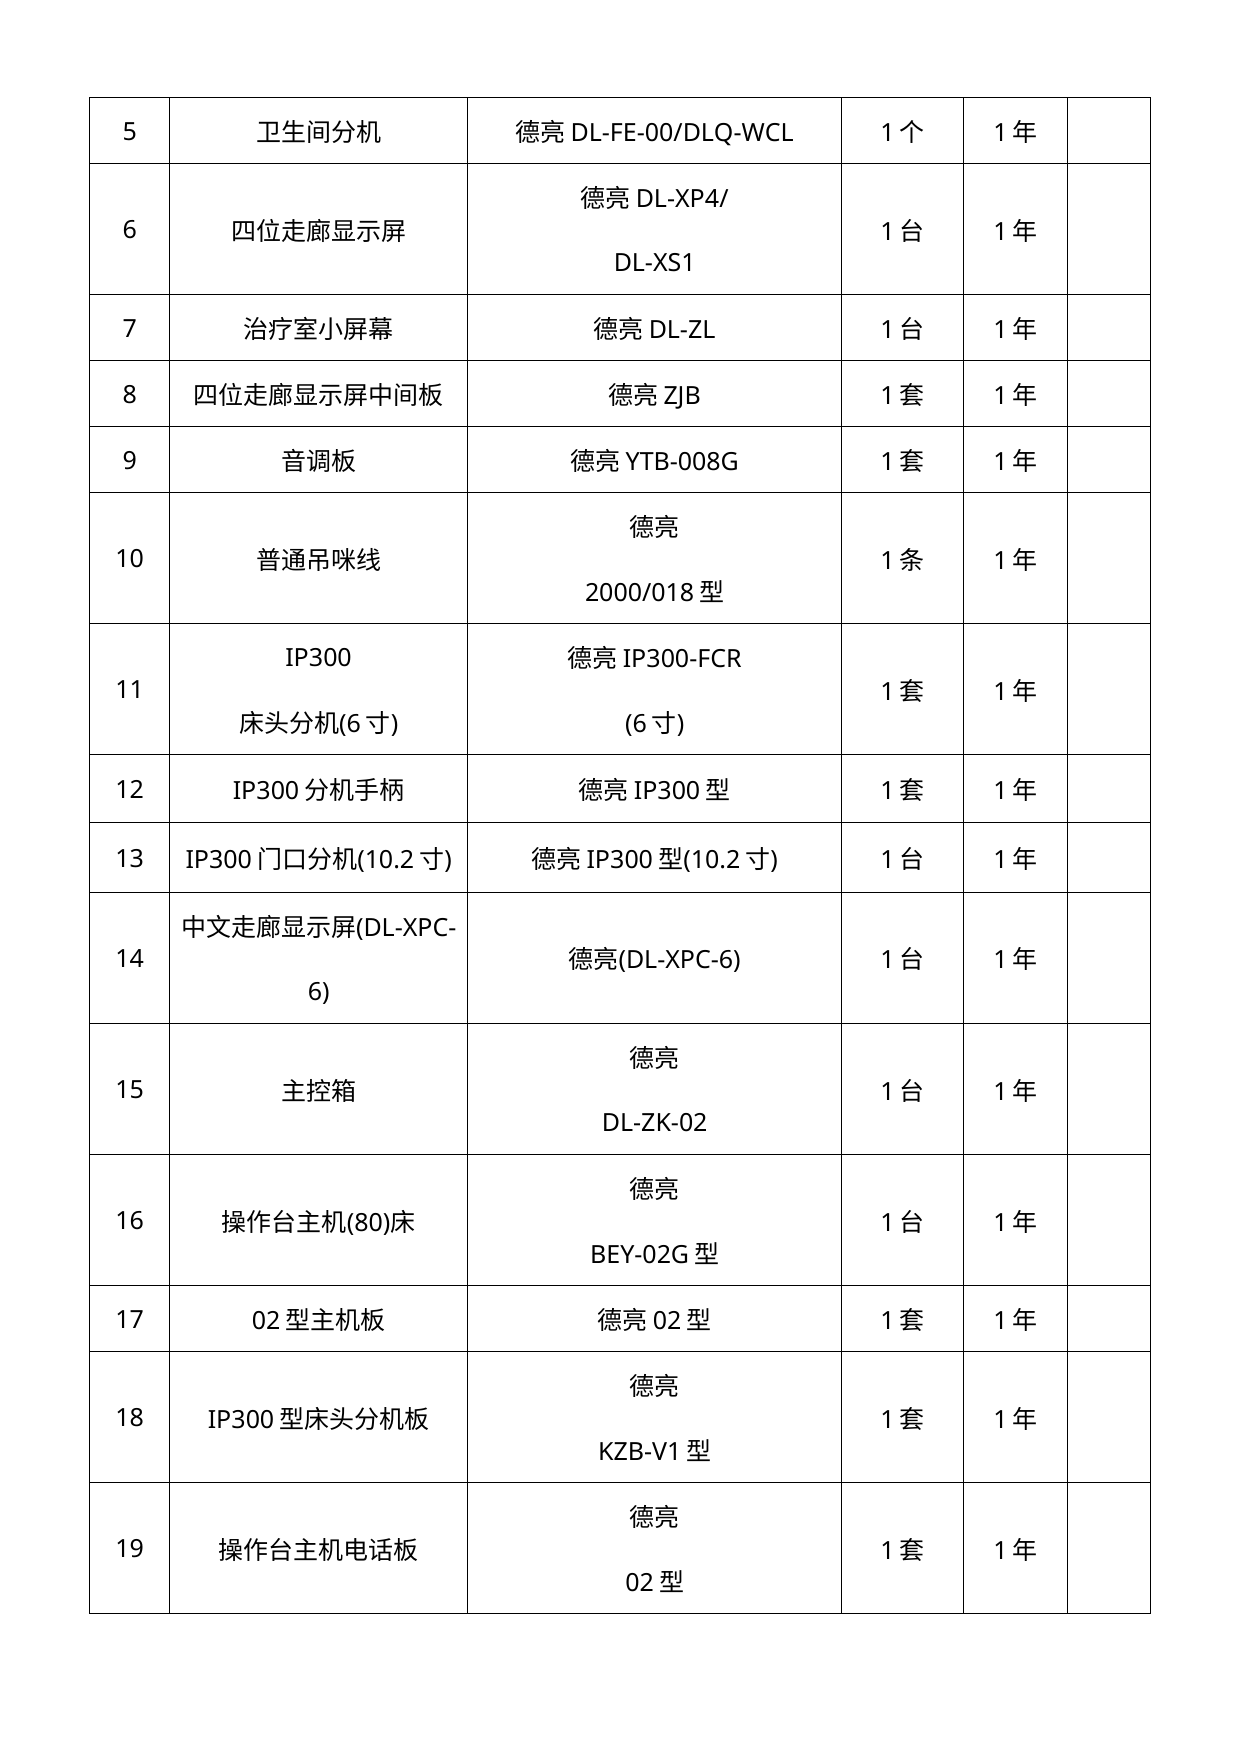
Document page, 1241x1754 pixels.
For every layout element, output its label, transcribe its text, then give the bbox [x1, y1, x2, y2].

table_cell IP300分机手柄 [170, 755, 467, 822]
table_cell 1台 [842, 823, 963, 892]
table_cell 普通吊咪线 [170, 493, 467, 623]
table_cell 18 [90, 1352, 169, 1482]
table_cell [1068, 295, 1150, 360]
table_cell [1068, 755, 1150, 822]
table_cell 1年 [964, 361, 1067, 426]
table_cell [1068, 1155, 1150, 1285]
table_cell [1068, 1286, 1150, 1351]
table_cell 1年 [964, 98, 1067, 163]
table_cell 卫生间分机 [170, 98, 467, 163]
table_cell 1年 [964, 295, 1067, 360]
table_cell 1套 [842, 624, 963, 754]
table_cell 1条 [842, 493, 963, 623]
table_cell 德亮 BEY-02G型 [468, 1155, 841, 1285]
table_cell 9 [90, 427, 169, 492]
table_cell 1套 [842, 361, 963, 426]
table_cell 治疗室小屏幕 [170, 295, 467, 360]
table_cell 四位走廊显示屏中间板 [170, 361, 467, 426]
table_cell 8 [90, 361, 169, 426]
table_cell 1套 [842, 1352, 963, 1482]
table_cell 1套 [842, 427, 963, 492]
table_cell 1台 [842, 893, 963, 1023]
table_cell 德亮YTB-008G [468, 427, 841, 492]
table_cell 德亮DL-XP4/ DL-XS1 [468, 164, 841, 294]
table_cell 17 [90, 1286, 169, 1351]
table_cell [1068, 361, 1150, 426]
table_cell [1068, 1483, 1150, 1613]
table_cell 四位走廊显示屏 [170, 164, 467, 294]
table_cell 1年 [964, 1024, 1067, 1154]
table_cell 19 [90, 1483, 169, 1613]
table_cell 1台 [842, 1155, 963, 1285]
table_cell [1068, 1024, 1150, 1154]
table_cell 1年 [964, 1286, 1067, 1351]
table_cell [1068, 98, 1150, 163]
table_cell 德亮IP300型(10.2寸) [468, 823, 841, 892]
table_cell 1年 [964, 493, 1067, 623]
table_cell 7 [90, 295, 169, 360]
table_cell [1068, 624, 1150, 754]
table_cell IP300门口分机(10.2寸) [170, 823, 467, 892]
table_cell 1台 [842, 1024, 963, 1154]
table_cell 1年 [964, 427, 1067, 492]
table_cell 1套 [842, 1286, 963, 1351]
table_cell 操作台主机电话板 [170, 1483, 467, 1613]
table_cell 主控箱 [170, 1024, 467, 1154]
table_cell 德亮ZJB [468, 361, 841, 426]
table_cell [1068, 493, 1150, 623]
table_cell 5 [90, 98, 169, 163]
table_cell 1台 [842, 164, 963, 294]
table_cell 1年 [964, 1352, 1067, 1482]
table_cell 德亮IP300型 [468, 755, 841, 822]
table_cell 12 [90, 755, 169, 822]
table_cell 15 [90, 1024, 169, 1154]
table_cell 13 [90, 823, 169, 892]
table_cell 1套 [842, 755, 963, 822]
table_cell 德亮IP300-FCR (6寸) [468, 624, 841, 754]
table_cell [1068, 893, 1150, 1023]
table_cell [1068, 427, 1150, 492]
table_cell 1年 [964, 164, 1067, 294]
table_cell 操作台主机(80)床 [170, 1155, 467, 1285]
table_cell 德亮 DL-ZK-02 [468, 1024, 841, 1154]
table_cell 1年 [964, 1155, 1067, 1285]
table_cell 1年 [964, 823, 1067, 892]
table_cell 16 [90, 1155, 169, 1285]
table_cell 1套 [842, 1483, 963, 1613]
table_cell 6 [90, 164, 169, 294]
table_cell 德亮02型 [468, 1286, 841, 1351]
table_cell 中文走廊显示屏(DL-XPC-6) [170, 893, 467, 1023]
table_cell 1年 [964, 755, 1067, 822]
table_cell 德亮(DL-XPC-6) [468, 893, 841, 1023]
table_cell 音调板 [170, 427, 467, 492]
table_cell 德亮 KZB-V1型 [468, 1352, 841, 1482]
table_cell [1068, 164, 1150, 294]
table_cell 1年 [964, 893, 1067, 1023]
table_cell [1068, 1352, 1150, 1482]
table_cell 1台 [842, 295, 963, 360]
table_cell 11 [90, 624, 169, 754]
table_cell 德亮 2000/018型 [468, 493, 841, 623]
table_cell 1个 [842, 98, 963, 163]
table_cell IP300型床头分机板 [170, 1352, 467, 1482]
table_cell 1年 [964, 624, 1067, 754]
table_cell 14 [90, 893, 169, 1023]
table_cell 10 [90, 493, 169, 623]
table_cell 德亮DL-ZL [468, 295, 841, 360]
table_cell IP300 床头分机(6寸) [170, 624, 467, 754]
table_cell [1068, 823, 1150, 892]
table_cell 德亮 02型 [468, 1483, 841, 1613]
table_cell 02型主机板 [170, 1286, 467, 1351]
table_cell 德亮DL-FE-00/DLQ-WCL [468, 98, 841, 163]
table_cell 1年 [964, 1483, 1067, 1613]
